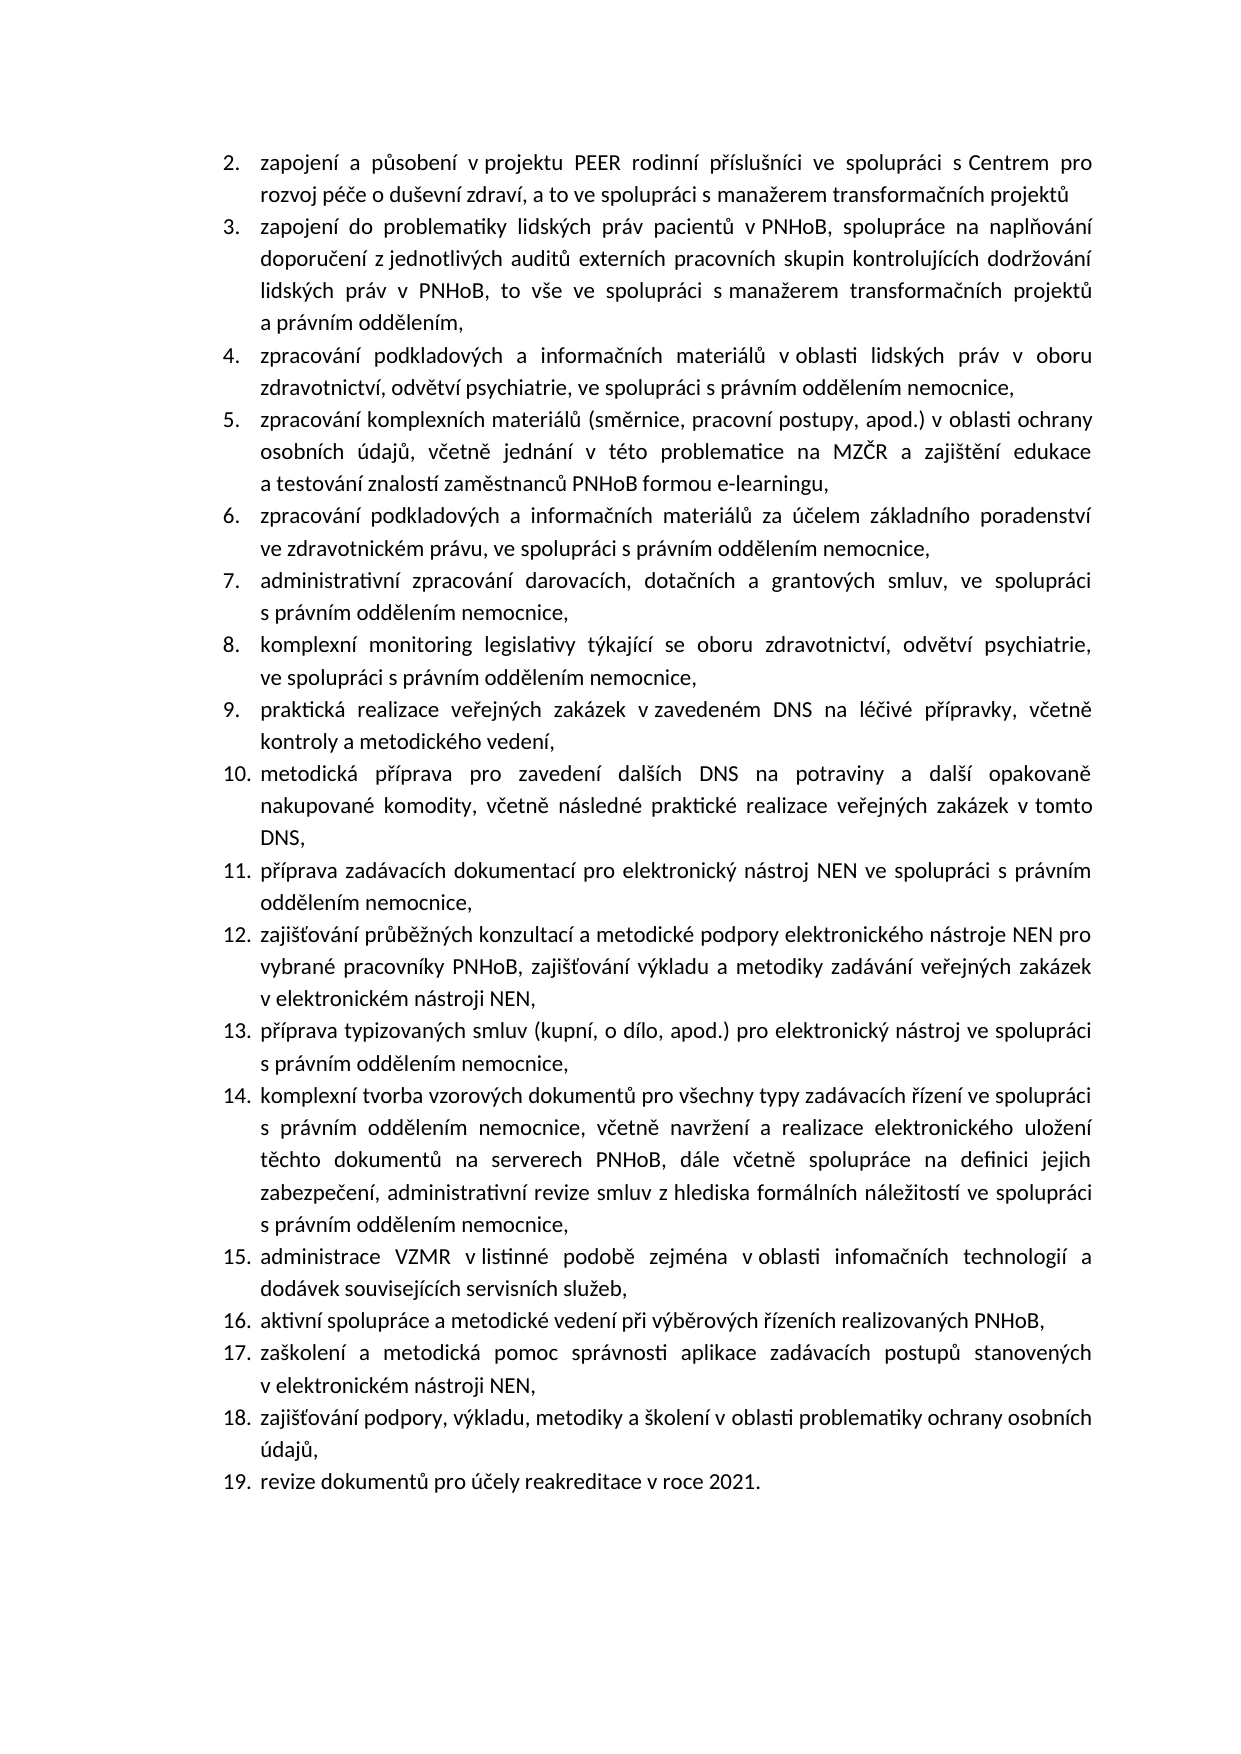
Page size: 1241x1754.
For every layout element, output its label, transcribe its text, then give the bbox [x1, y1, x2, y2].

list zpracování podkladových a informačních materiálů v oblasti lidských práv v oboru zdravotnictví, odvětví psychiatrie, ve spolupráci s právním oddělením nemocnice, [223, 341, 1093, 401]
list praktická realizace veřejných zakázek v zavedeném DNS na léčivé přípravky, včetně kontroly a metodického vedení, [223, 695, 1093, 755]
list revize dokumentů pro účely reakreditace v roce 2021. [223, 1467, 1093, 1495]
list zpracování podkladových a informačních materiálů za účelem základního poradenství ve zdravotnickém právu, ve spolupráci s právním oddělením nemocnice, [223, 502, 1093, 562]
list příprava zadávacích dokumentací pro elektronický nástroj NEN ve spolupráci s právním oddělením nemocnice, [223, 856, 1093, 916]
list administrace VZMR v listinné podobě zejména v oblasti infomačních technologií a dodávek souvisejících servisních služeb, [223, 1242, 1093, 1302]
list aktivní spolupráce a metodické vedení při výběrových řízeních realizovaných PNHoB, [223, 1306, 1093, 1334]
list komplexní tvorba vzorových dokumentů pro všechny typy zadávacích řízení ve spolupráci s právním oddělením nemocnice, včetně navržení a realizace elektronického uložení těchto dokumentů na serverech PNHoB, dále včetně spolupráce na definici jejich zabezpečení, administrativní revize smluv z hlediska formálních náležitostí ve spolupráci s právním oddělením nemocnice, [223, 1081, 1093, 1238]
list zajišťování podpory, výkladu, metodiky a školení v oblasti problematiky ochrany osobních údajů, [223, 1403, 1093, 1463]
list zapojení do problematiky lidských práv pacientů v PNHoB, spolupráce na naplňování doporučení z jednotlivých auditů externích pracovních skupin kontrolujících dodržování lidských práv v PNHoB, to vše ve spolupráci s manažerem transformačních projektů a právním oddělením, [223, 212, 1093, 337]
list metodická příprava pro zavedení dalších DNS na potraviny a další opakovaně nakupované komodity, včetně následné praktické realizace veřejných zakázek v tomto DNS, [223, 759, 1093, 852]
list zapojení a působení v projektu PEER rodinní příslušníci ve spolupráci s Centrem pro rozvoj péče o duševní zdraví, a to ve spolupráci s manažerem transformačních projektů [223, 148, 1093, 208]
list příprava typizovaných smluv (kupní, o dílo, apod.) pro elektronický nástroj ve spolupráci s právním oddělením nemocnice, [223, 1017, 1093, 1077]
list zaškolení a metodická pomoc správnosti aplikace zadávacích postupů stanovených v elektronickém nástroji NEN, [223, 1338, 1093, 1399]
list zajišťování průběžných konzultací a metodické podpory elektronického nástroje NEN pro vybrané pracovníky PNHoB, zajišťování výkladu a metodiky zadávání veřejných zakázek v elektronickém nástroji NEN, [223, 920, 1093, 1012]
list administrativní zpracování darovacích, dotačních a grantových smluv, ve spolupráci s právním oddělením nemocnice, [223, 566, 1093, 626]
list komplexní monitoring legislativy týkající se oboru zdravotnictví, odvětví psychiatrie, ve spolupráci s právním oddělením nemocnice, [223, 630, 1093, 691]
list zpracování komplexních materiálů (směrnice, pracovní postupy, apod.) v oblasti ochrany osobních údajů, včetně jednání v této problematice na MZČR a zajištění edukace a testování znalostí zaměstnanců PNHoB formou e-learningu, [223, 405, 1093, 497]
